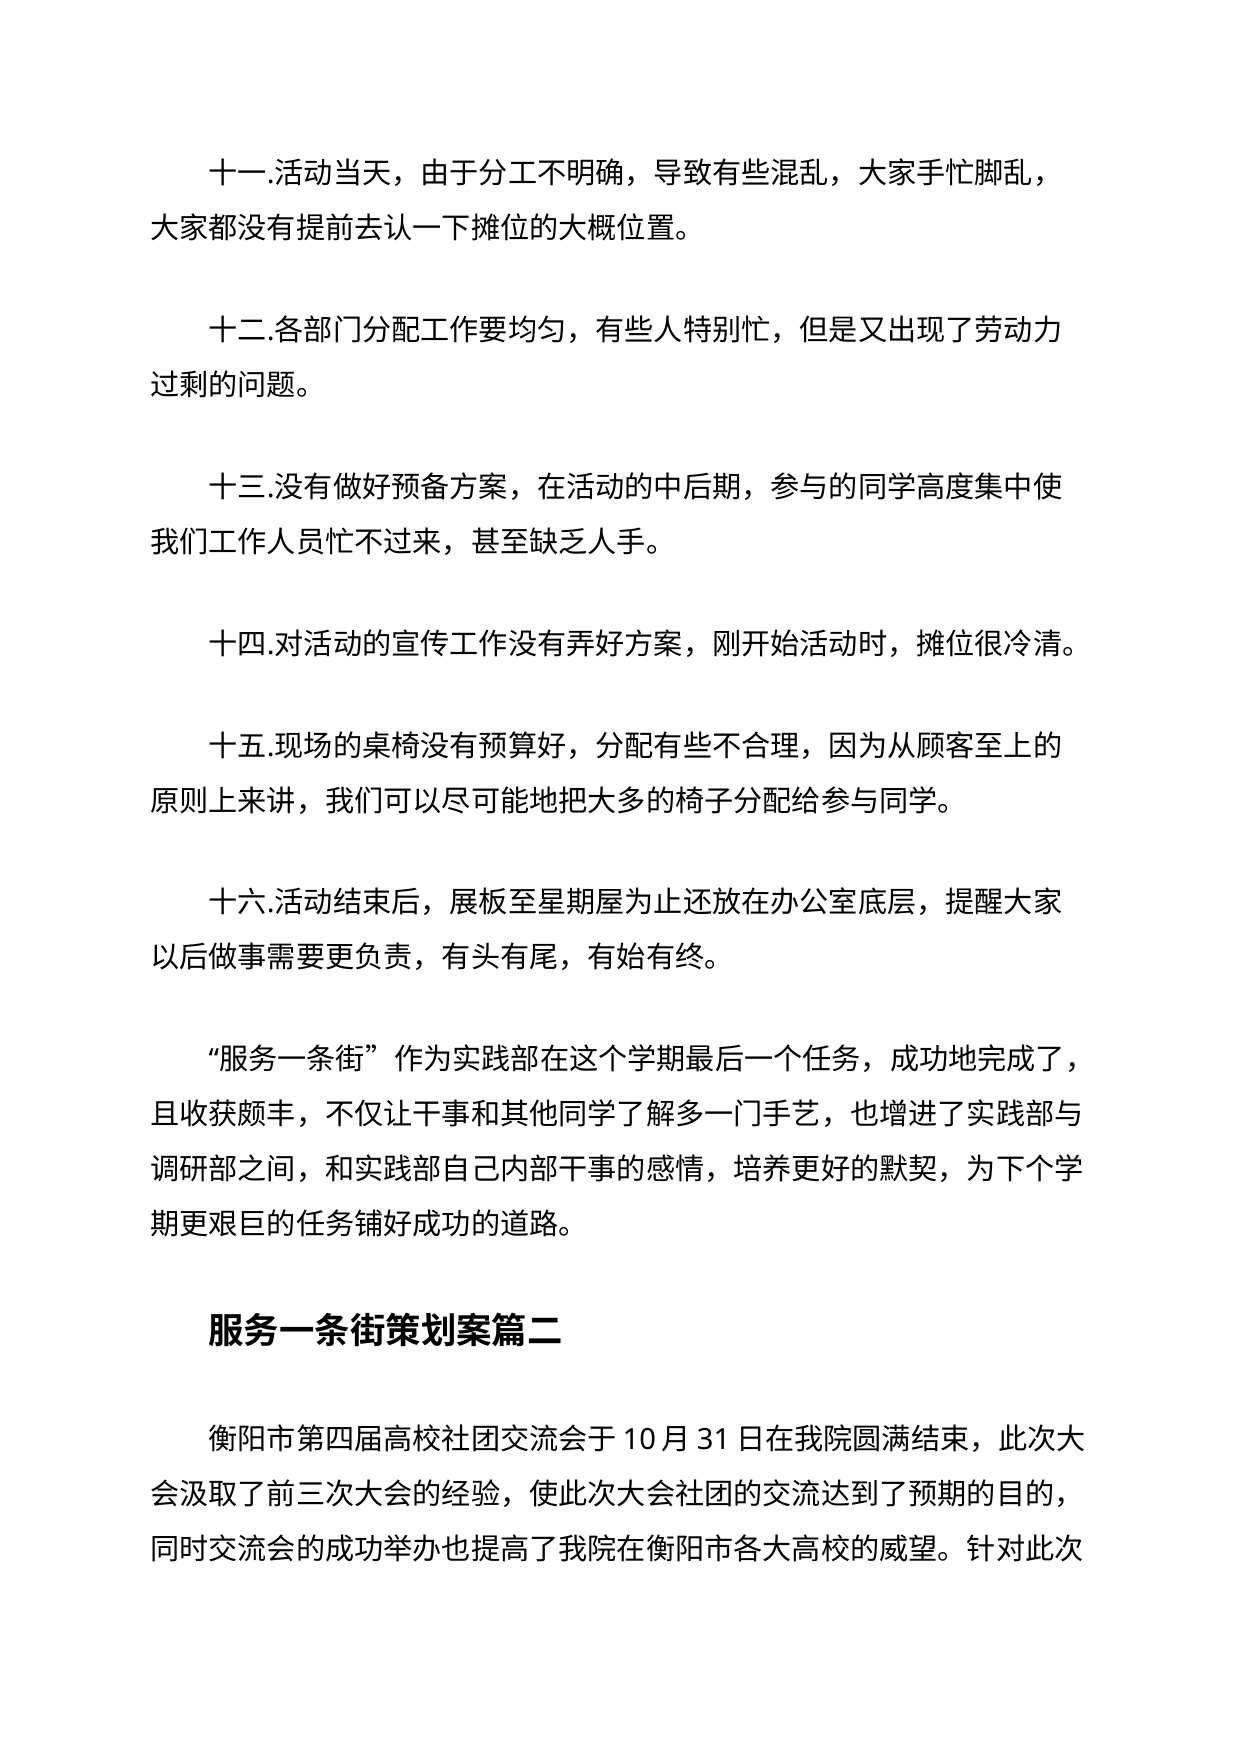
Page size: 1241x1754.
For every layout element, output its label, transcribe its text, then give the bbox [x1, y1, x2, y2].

text 十三.没有做好预备方案，在活动的中后期，参与的同学高度集中使我们工作人员忙不过来，甚至缺乏人手。 [150, 463, 1090, 561]
text “服务一条街”作为实践部在这个学期最后一个任务，成功地完成了，且收获颇丰，不仅让干事和其他同学了解多一门手艺，也增进了实践部与调研部之间，和实践部自己内部干事的感情，培养更好的默契，为下个学期更艰巨的任务铺好成功的道路。 [150, 1036, 1090, 1243]
text 十一.活动当天，由于分工不明确，导致有些混乱，大家手忙脚乱，大家都没有提前去认一下摊位的大概位置。 [150, 150, 1090, 247]
text 十二.各部门分配工作要均匀，有些人特别忙，但是又出现了劳动力过剩的问题。 [150, 307, 1090, 404]
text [150, 1416, 1090, 1568]
text 服务一条街策划案篇二 [150, 1302, 1090, 1354]
text 十四.对活动的宣传工作没有弄好方案，刚开始活动时，摊位很冷清。 [150, 620, 1090, 663]
text 十五.现场的桌椅没有预算好，分配有些不合理，因为从顾客至上的原则上来讲，我们可以尽可能地把大多的椅子分配给参与同学。 [150, 722, 1090, 819]
text 十六.活动结束后，展板至星期屋为止还放在办公室底层，提醒大家以后做事需要更负责，有头有尾，有始有终。 [150, 879, 1090, 976]
